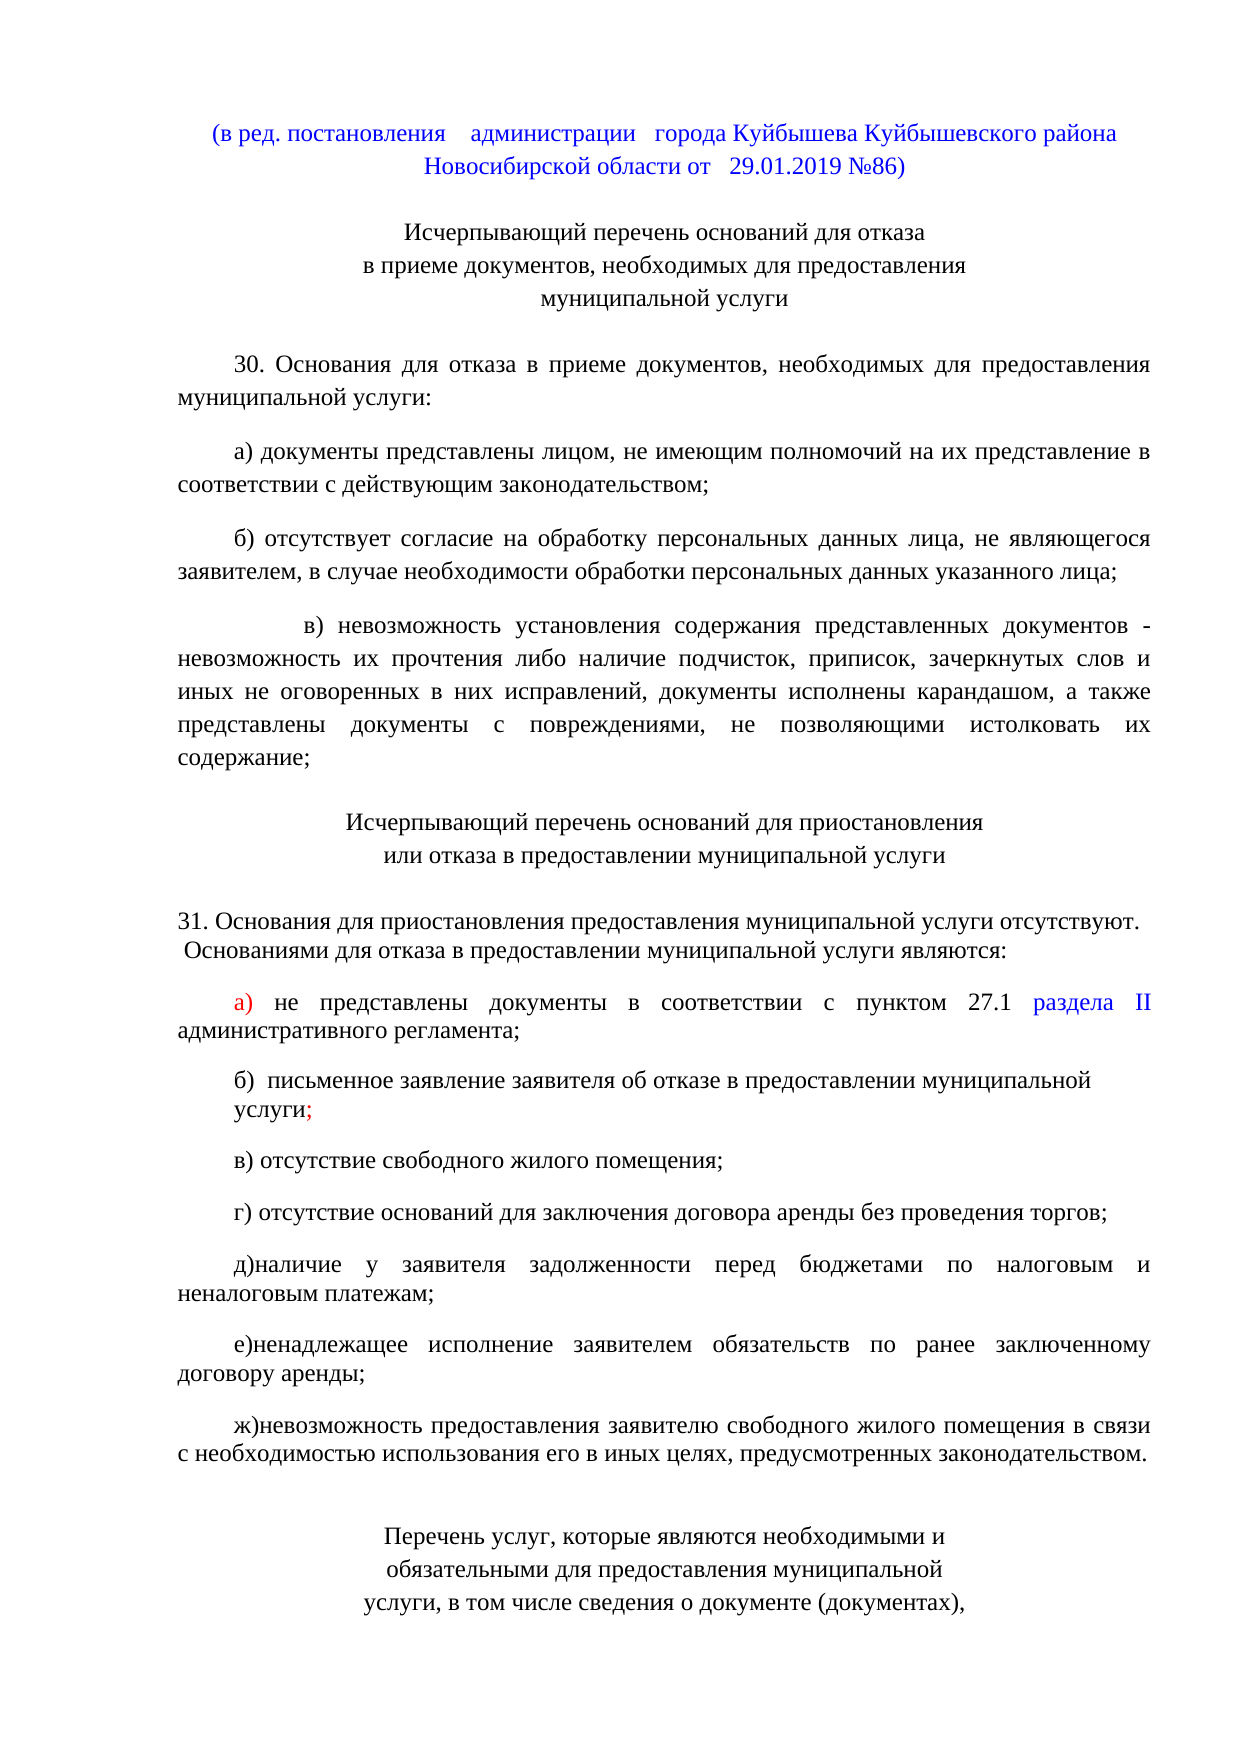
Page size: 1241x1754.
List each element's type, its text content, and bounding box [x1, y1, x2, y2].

text или отказа в предоставлении муниципальной услуги [177, 840, 1152, 869]
text д)наличие у заявителя задолженности перед бюджетами по налоговым и неналоговым платежам; [177, 1249, 1152, 1306]
text Основаниями для отказа в предоставлении муниципальной услуги являются: [177, 935, 1152, 964]
text г) отсутствие оснований для заключения договора аренды без проведения торгов; [177, 1197, 1152, 1226]
text в приеме документов, необходимых для предоставления [177, 250, 1152, 279]
text 30. Основания для отказа в приеме документов, необходимых для предоставления муниципальной услуги: [177, 349, 1152, 411]
text ж)невозможность предоставления заявителю свободного жилого помещения в связи с необходимостью использования его в иных целях, предусмотренных законодательством. [177, 1410, 1152, 1467]
text а) документы представлены лицом, не имеющим полномочий на их представление в соответствии с действующим законодательством; [177, 436, 1152, 498]
text в) отсутствие свободного жилого помещения; [177, 1146, 1152, 1174]
text (в ред. постановления администрации города Куйбышева Куйбышевского района Новосибирской области от 29.01.2019 №86) [177, 118, 1152, 180]
text обязательными для предоставления муниципальной [177, 1554, 1152, 1583]
text а) не представлены документы в соответствии с пунктом 27.1 раздела II административного регламента; [177, 987, 1152, 1044]
text 31. Основания для приостановления предоставления муниципальной услуги отсутствуют. [177, 906, 1152, 935]
text е)ненадлежащее исполнение заявителем обязательств по ранее заключенному договору аренды; [177, 1329, 1152, 1387]
text б) письменное заявление заявителя об отказе в предоставлении муниципальной услуги; [233, 1065, 1152, 1123]
text Исчерпывающий перечень оснований для приостановления [177, 807, 1152, 836]
text муниципальной услуги [177, 283, 1152, 312]
text в) невозможность установления содержания представленных документов - невозможность их прочтения либо наличие подчисток, приписок, зачеркнутых слов и иных не оговоренных в них исправлений, документы исполнены карандашом, а также представлены документы с повреждениями, не позволяющими истолковать их содержание; [177, 610, 1152, 771]
text Перечень услуг, которые являются необходимыми и [177, 1521, 1152, 1550]
text услуги, в том числе сведения о документе (документах), [177, 1587, 1152, 1616]
text Исчерпывающий перечень оснований для отказа [177, 217, 1152, 246]
text б) отсутствует согласие на обработку персональных данных лица, не являющегося заявителем, в случае необходимости обработки персональных данных указанного лица; [177, 523, 1152, 585]
